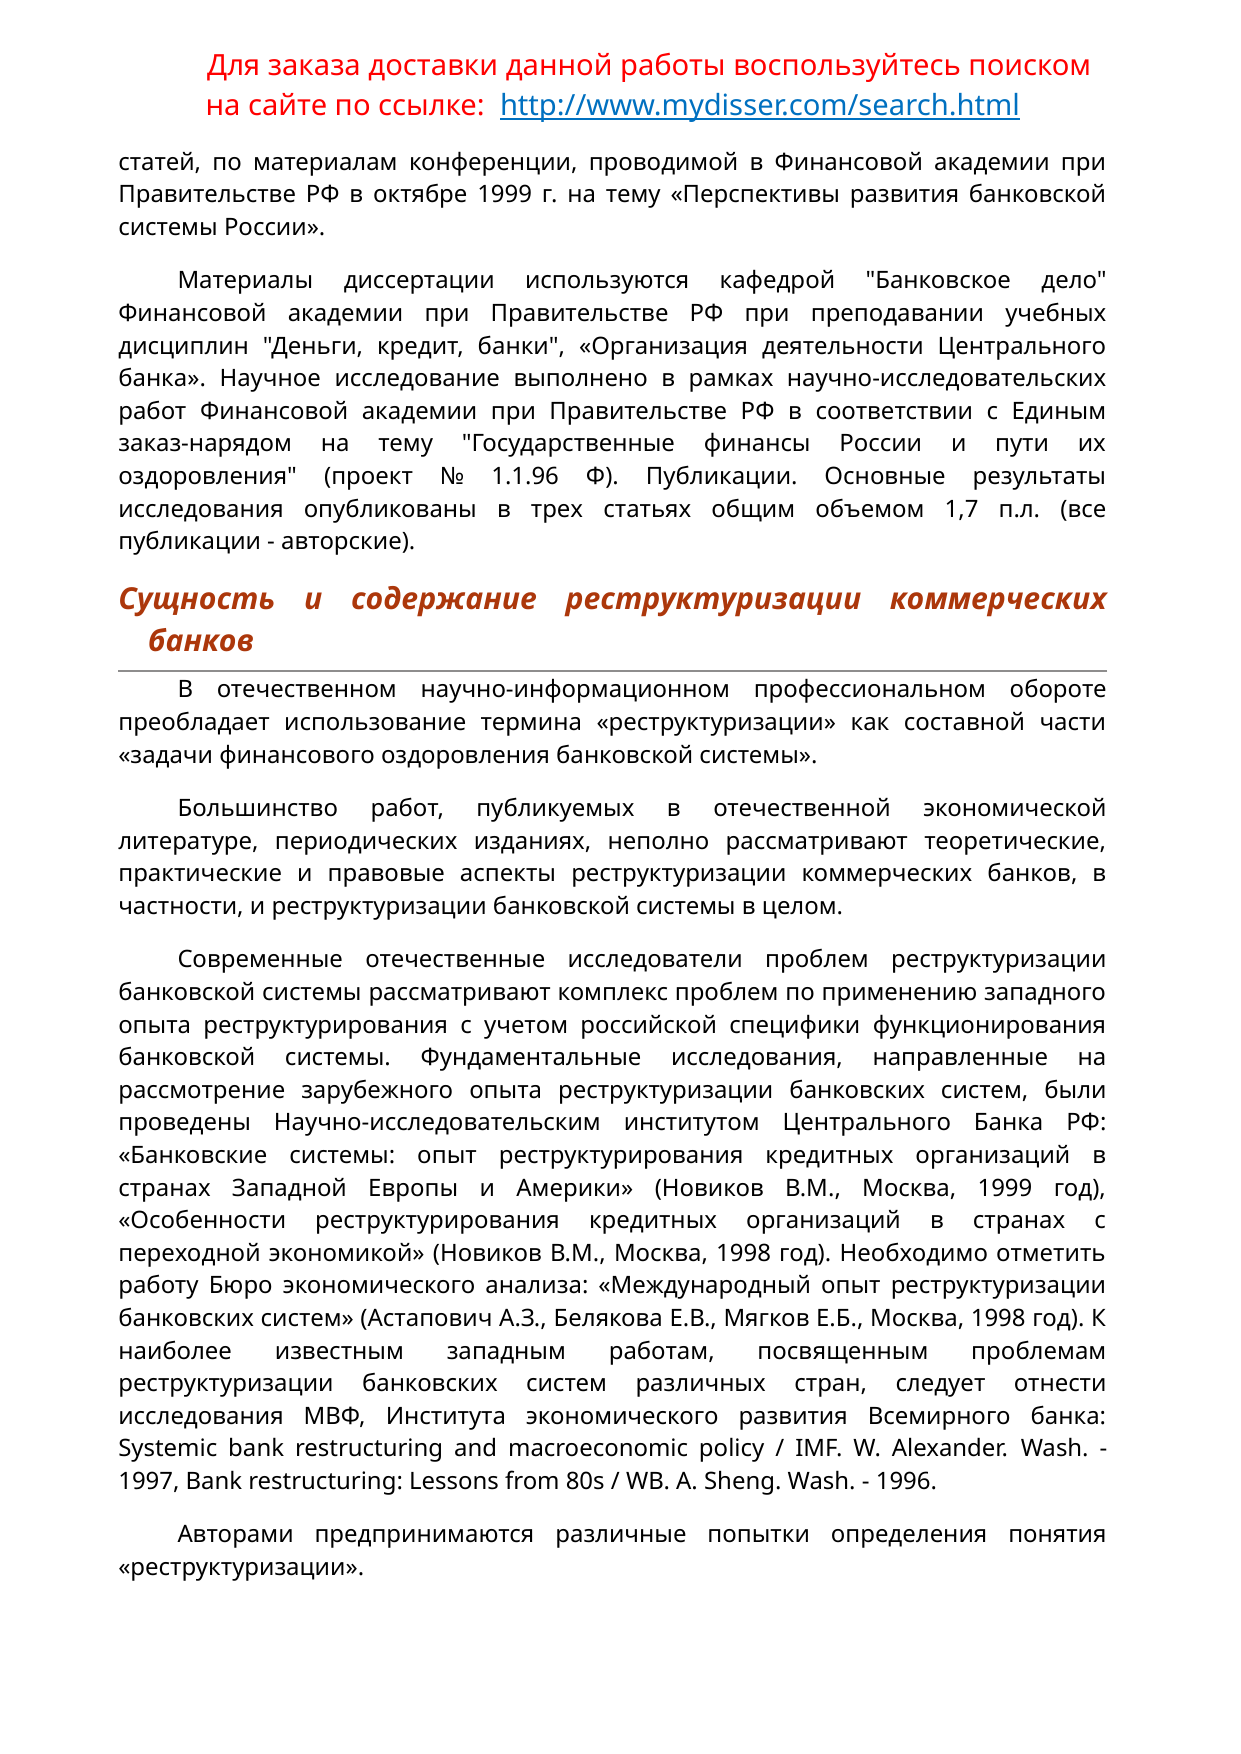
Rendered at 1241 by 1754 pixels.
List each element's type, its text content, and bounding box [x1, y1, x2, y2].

subtitle Сущность и содержание реструктуризации коммерческих банков [118, 577, 1107, 670]
